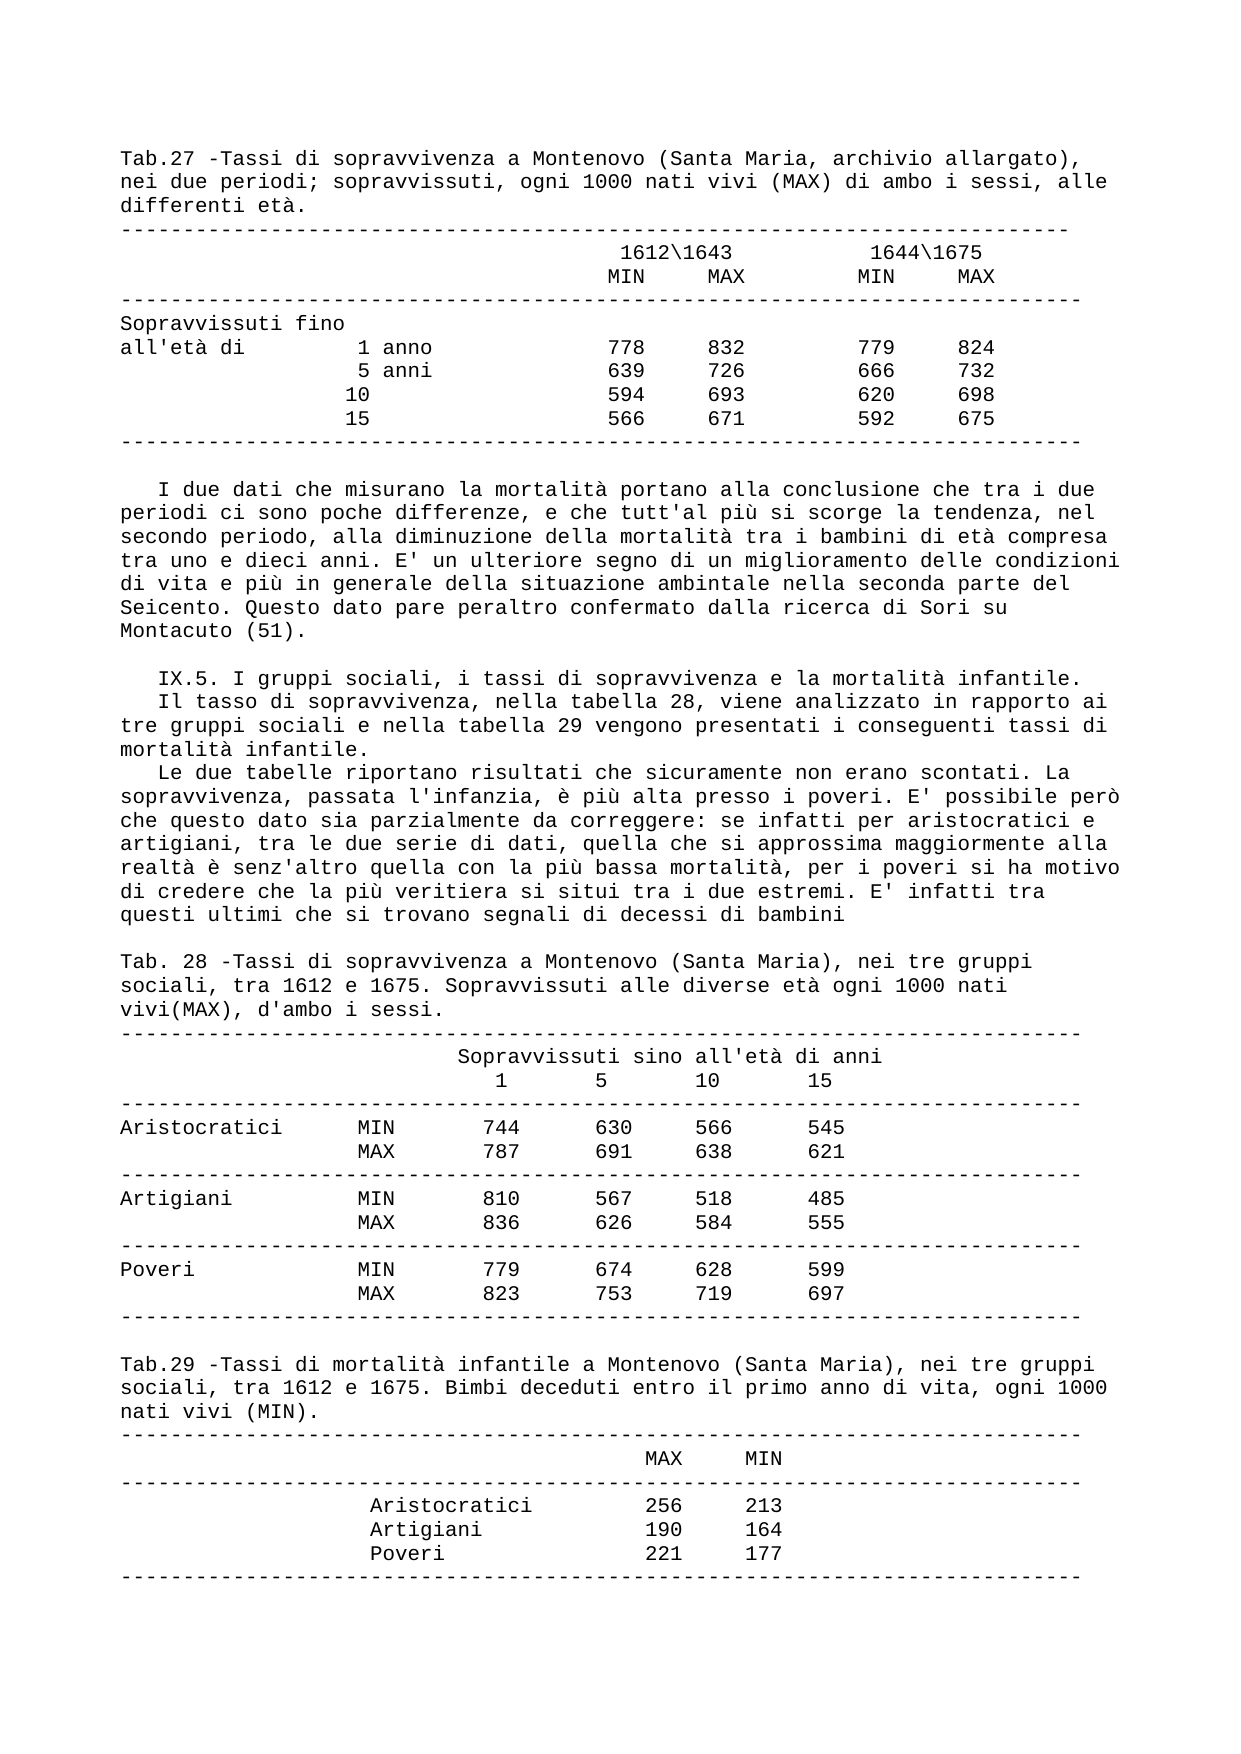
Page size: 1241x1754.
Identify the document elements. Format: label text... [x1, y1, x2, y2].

text all'età di 1 anno 778 832 779 824 [120, 337, 1120, 360]
text MIN MAX MIN MAX [120, 266, 1120, 289]
text ----------------------------------------------------------------------------- [120, 289, 1120, 313]
text Poveri 221 177 [120, 1543, 1120, 1566]
text 10 594 693 620 698 [120, 384, 1120, 408]
text ----------------------------------------------------------------------------- [120, 1424, 1120, 1448]
text MAX 836 626 584 555 [120, 1212, 1120, 1235]
text Artigiani MIN 810 567 518 485 [120, 1188, 1120, 1212]
text Aristocratici MIN 744 630 566 545 [120, 1117, 1120, 1141]
text ----------------------------------------------------------------------------- [120, 1235, 1120, 1259]
text Sopravvissuti fino [120, 313, 1120, 337]
text ----------------------------------------------------------------------------- [120, 1164, 1120, 1188]
text Tab.27 -Tassi di sopravvivenza a Montenovo (Santa Maria, archivio allargato), nei due periodi; sopravvissuti, ogni 1000 nati vivi (MAX) di ambo i sessi, alle differenti età. [120, 148, 1120, 218]
text ----------------------------------------------------------------------------- [120, 1472, 1120, 1495]
text Artigiani 190 164 [120, 1519, 1120, 1543]
text Tab. 28 -Tassi di sopravvivenza a Montenovo (Santa Maria), nei tre gruppi sociali, tra 1612 e 1675. Sopravvissuti alle diverse età ogni 1000 nati vivi(MAX), d'ambo i sessi. [120, 952, 1120, 1022]
text 5 anni 639 726 666 732 [120, 360, 1120, 384]
text ----------------------------------------------------------------------------- [120, 1566, 1120, 1590]
text Aristocratici 256 213 [120, 1495, 1120, 1519]
text Il tasso di sopravvivenza, nella tabella 28, viene analizzato in rapporto ai tre gruppi sociali e nella tabella 29 vengono presentati i conseguenti tassi di mortalità infantile. [120, 691, 1120, 762]
text ----------------------------------------------------------------------------- [120, 1022, 1120, 1046]
text Le due tabelle riportano risultati che sicuramente non erano scontati. La sopravvivenza, passata l'infanzia, è più alta presso i poveri. E' possibile però che questo dato sia parzialmente da correggere: se infatti per aristocratici e artigiani, tra le due serie di dati, quella che si approssima maggiormente alla realtà è senz'altro quella con la più bassa mortalità, per i poveri si ha motivo di credere che la più veritiera si situi tra i due estremi. E' infatti tra questi ultimi che si trovano segnali di decessi di bambini [120, 762, 1120, 928]
text Tab.29 -Tassi di mortalità infantile a Montenovo (Santa Maria), nei tre gruppi sociali, tra 1612 e 1675. Bimbi deceduti entro il primo anno di vita, ogni 1000 nati vivi (MIN). [120, 1353, 1120, 1424]
text 15 566 671 592 675 [120, 408, 1120, 431]
text MAX 787 691 638 621 [120, 1141, 1120, 1164]
text ----------------------------------------------------------------------------- [120, 431, 1120, 455]
text Poveri MIN 779 674 628 599 [120, 1259, 1120, 1283]
text IX.5. I gruppi sociali, i tassi di sopravvivenza e la mortalità infantile. [120, 668, 1120, 691]
text Sopravvissuti sino all'età di anni [120, 1046, 1120, 1070]
text I due dati che misurano la mortalità portano alla conclusione che tra i due periodi ci sono poche differenze, e che tutt'al più si scorge la tendenza, nel secondo periodo, alla diminuzione della mortalità tra i bambini di età compresa tra uno e dieci anni. E' un ulteriore segno di un miglioramento delle condizioni di vita e più in generale della situazione ambintale nella seconda parte del Seicento. Questo dato pare peraltro confermato dalla ricerca di Sori su Montacuto (51). [120, 479, 1120, 644]
text MAX 823 753 719 697 [120, 1283, 1120, 1306]
text ---------------------------------------------------------------------------- [120, 218, 1120, 242]
text MAX MIN [120, 1448, 1120, 1472]
text ----------------------------------------------------------------------------- [120, 1093, 1120, 1117]
text 1 5 10 15 [120, 1070, 1120, 1093]
text ----------------------------------------------------------------------------- [120, 1306, 1120, 1330]
text 1612\1643 1644\1675 [120, 242, 1120, 266]
